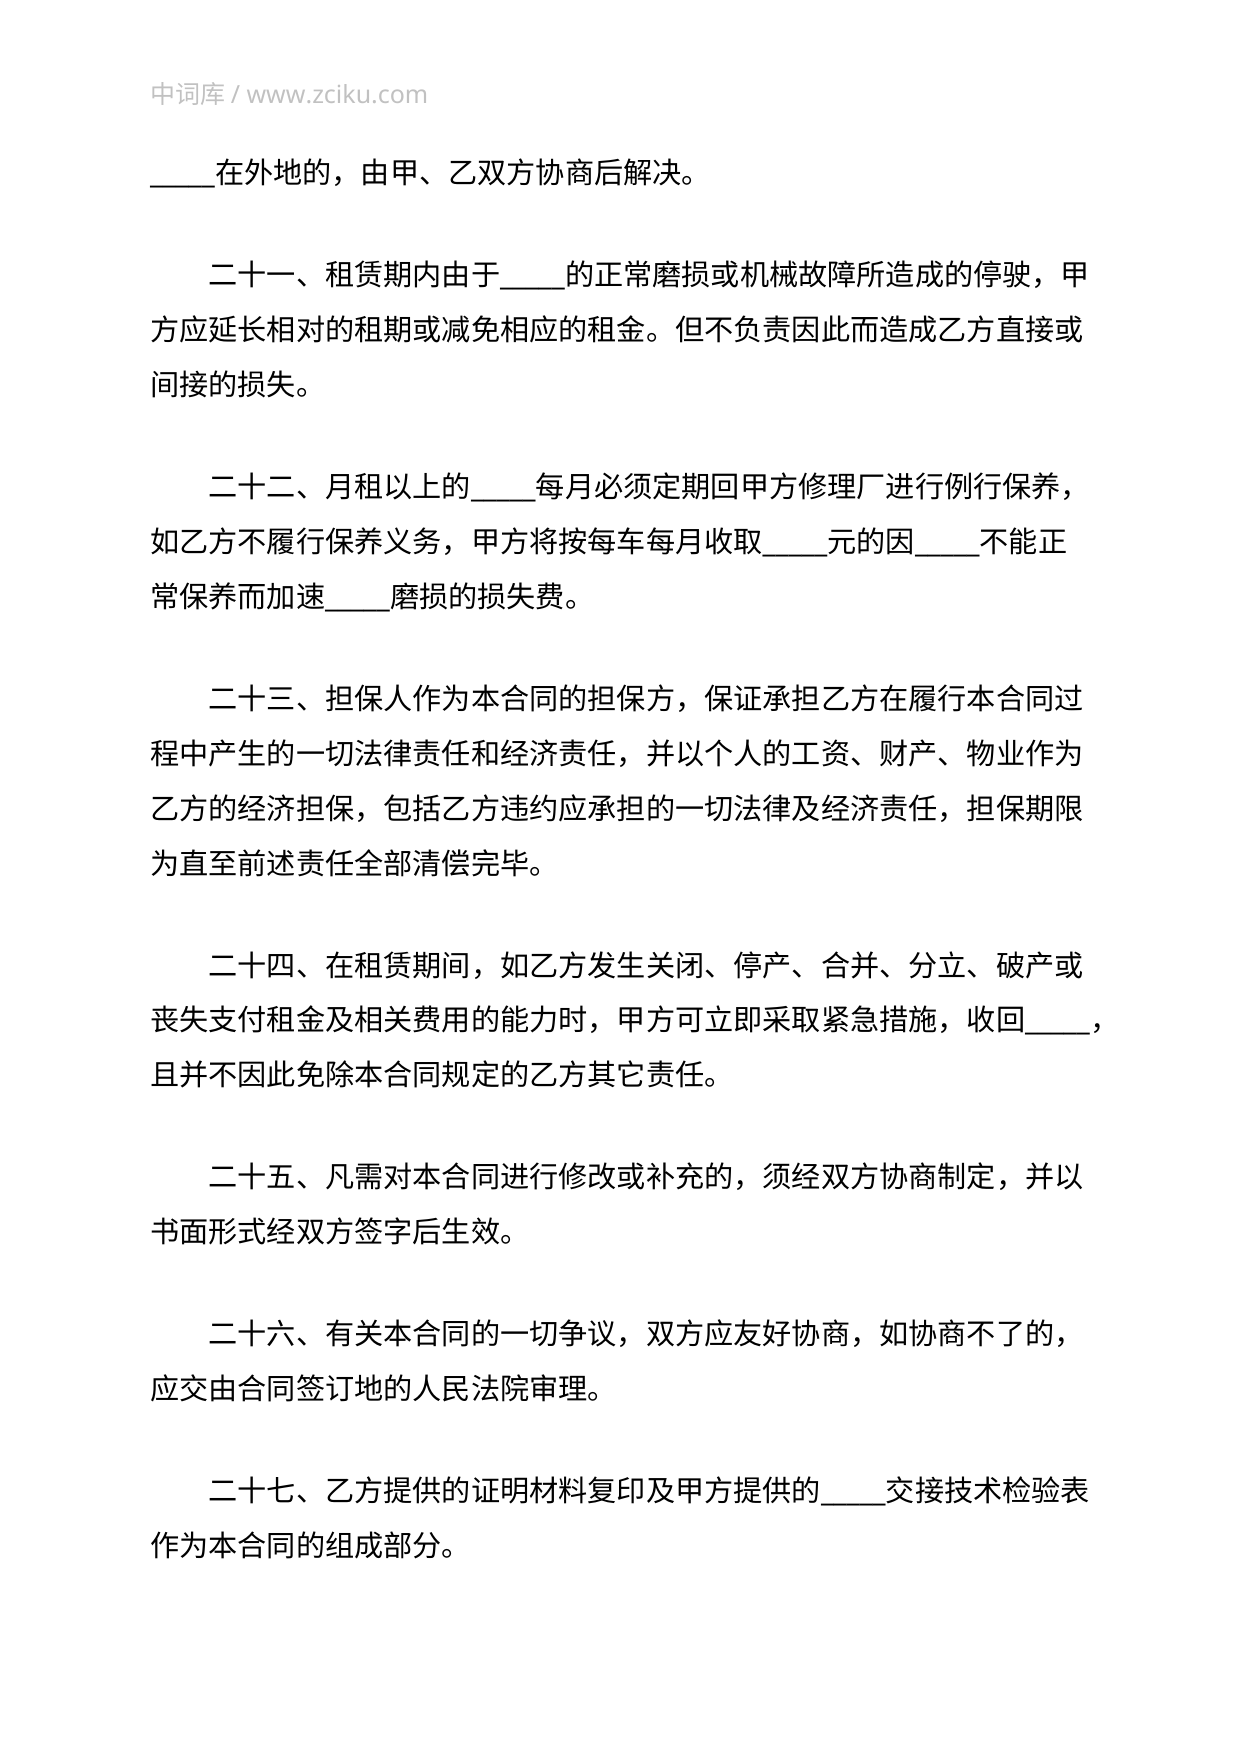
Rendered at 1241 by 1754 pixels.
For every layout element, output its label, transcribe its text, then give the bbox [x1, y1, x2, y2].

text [150, 150, 1090, 192]
text 二十七、乙方提供的证明材料复印及甲方提供的_____交接技术检验表作为本合同的组成部分。 [150, 1467, 1090, 1564]
text 二十三、担保人作为本合同的担保方，保证承担乙方在履行本合同过程中产生的一切法律责任和经济责任，并以个人的工资、财产、物业作为乙方的经济担保，包括乙方违约应承担的一切法律及经济责任，担保期限为直至前述责任全部清偿完毕。 [150, 676, 1090, 883]
text 二十六、有关本合同的一切争议，双方应友好协商，如协商不了的，应交由合同签订地的人民法院审理。 [150, 1310, 1090, 1408]
text 二十五、凡需对本合同进行修改或补充的，须经双方协商制定，并以书面形式经双方签字后生效。 [150, 1154, 1090, 1251]
text 二十一、租赁期内由于_____的正常磨损或机械故障所造成的停驶，甲方应延长相对的租期或减免相应的租金。但不负责因此而造成乙方直接或间接的损失。 [150, 252, 1090, 404]
text 二十二、月租以上的_____每月必须定期回甲方修理厂进行例行保养，如乙方不履行保养义务，甲方将按每车每月收取_____元的因_____不能正常保养而加速_____磨损的损失费。 [150, 464, 1090, 616]
text 二十四、在租赁期间，如乙方发生关闭、停产、合并、分立、破产或丧失支付租金及相关费用的能力时，甲方可立即采取紧急措施，收回_____，且并不因此免除本合同规定的乙方其它责任。 [150, 942, 1090, 1094]
